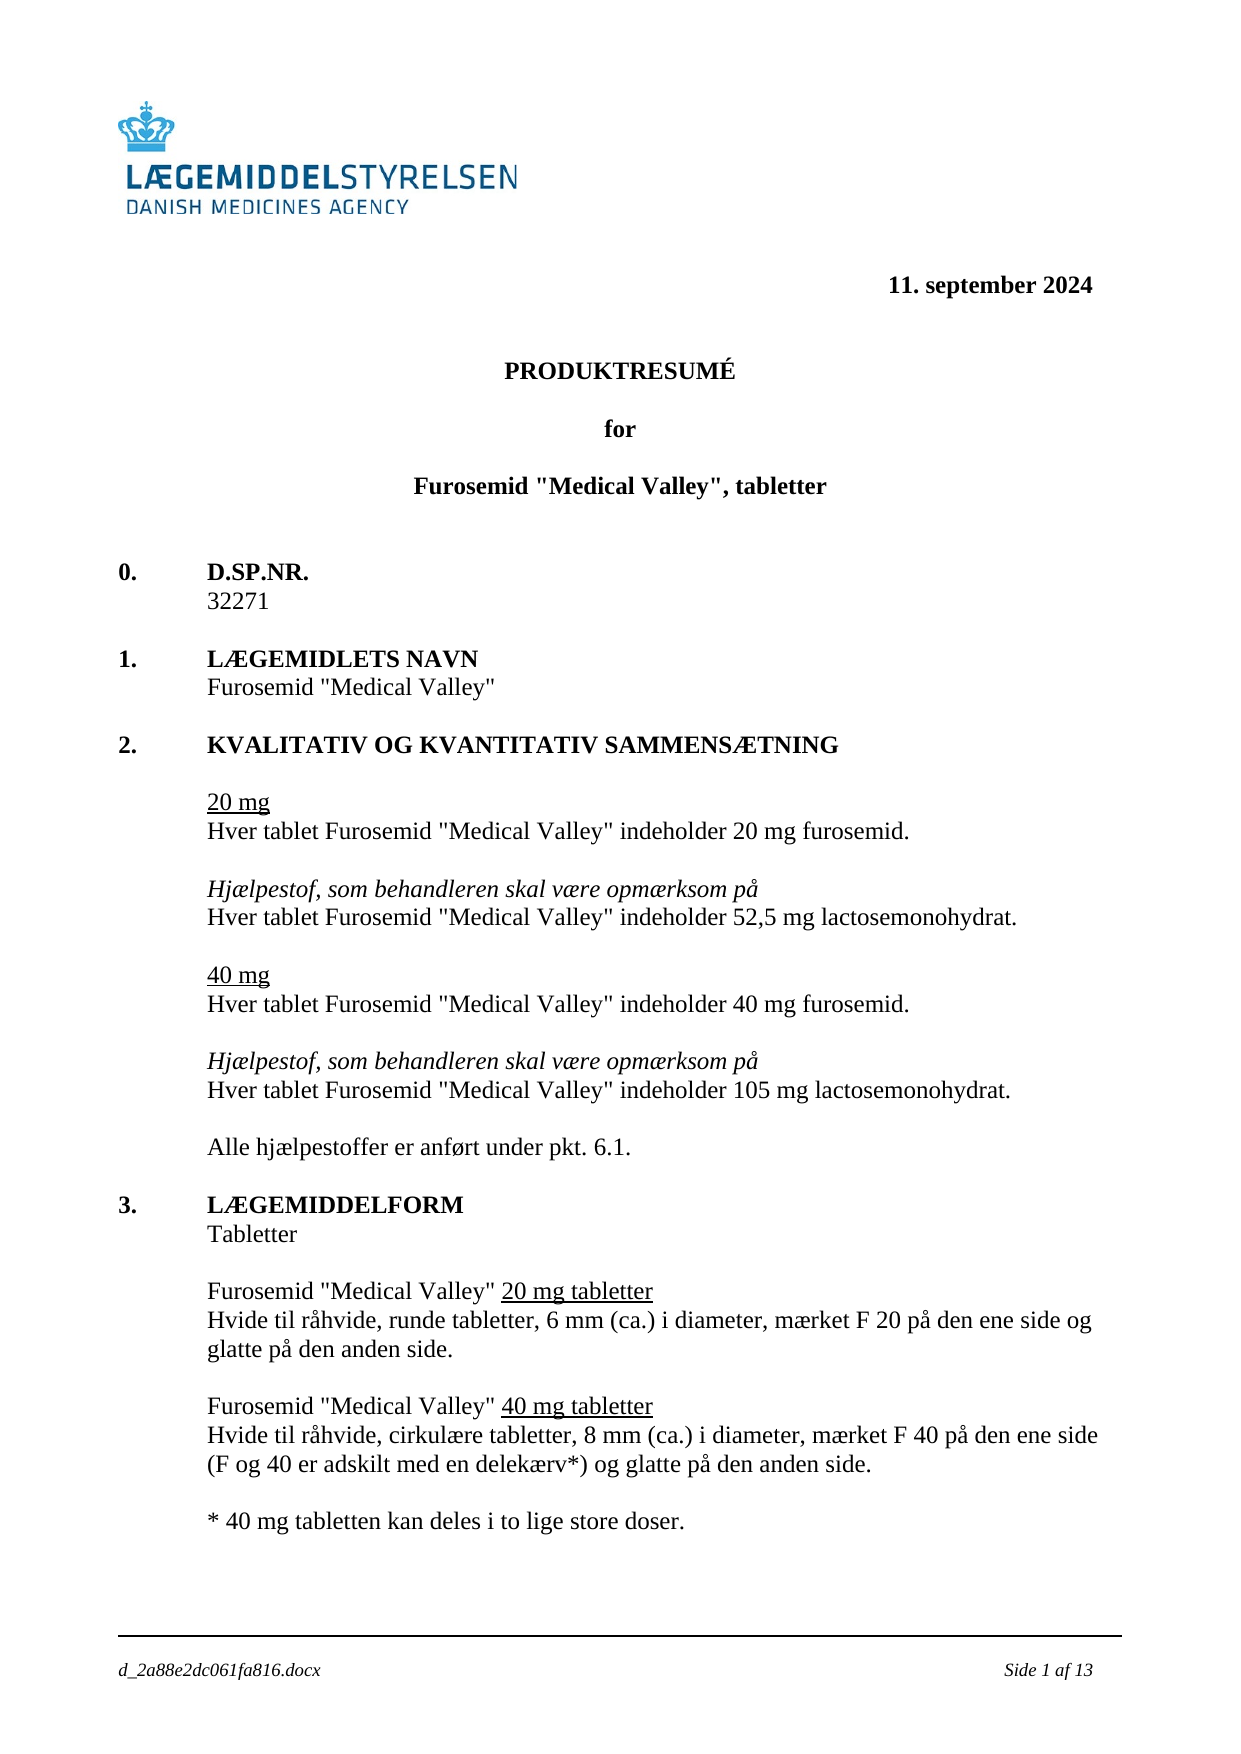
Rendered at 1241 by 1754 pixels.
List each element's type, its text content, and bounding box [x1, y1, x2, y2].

text 20 mg [207, 787, 1122, 816]
text Tabletter [207, 1219, 1122, 1247]
text 0. D.SP.NR. [118, 557, 1122, 586]
text 32271 [207, 586, 1122, 615]
text PRODUKTRESUMÉ [118, 356, 1122, 385]
text Alle hjælpestoffer er anført under pkt. 6.1. [207, 1132, 1122, 1161]
text * 40 mg tabletten kan deles i to lige store doser. [207, 1506, 1122, 1535]
text Hvide til råhvide, runde tabletter, 6 mm (ca.) i diameter, mærket F 20 på den ene side og glatte på den anden side. [207, 1305, 1122, 1362]
text 2. KVALITATIV OG KVANTITATIV SAMMENSÆTNING [118, 730, 1122, 759]
text Hver tablet Furosemid "Medical Valley" indeholder 105 mg lactosemonohydrat. [207, 1075, 1122, 1104]
text Hjælpestof, som behandleren skal være opmærksom på [207, 874, 1122, 902]
text Furosemid "Medical Valley" 40 mg tabletter [207, 1391, 1122, 1420]
text Furosemid "Medical Valley" 20 mg tabletter [207, 1276, 1122, 1305]
text Hver tablet Furosemid "Medical Valley" indeholder 20 mg furosemid. [207, 816, 1122, 845]
text 40 mg [207, 960, 1122, 989]
picture [118, 101, 517, 214]
text Hver tablet Furosemid "Medical Valley" indeholder 52,5 mg lactosemonohydrat. [207, 902, 1122, 931]
text Hjælpestof, som behandleren skal være opmærksom på [207, 1046, 1122, 1075]
text Hvide til råhvide, cirkulære tabletter, 8 mm (ca.) i diameter, mærket F 40 på den ene side (F og 40 er adskilt med en delekærv*) og glatte på den anden side. [207, 1420, 1122, 1477]
text Hver tablet Furosemid "Medical Valley" indeholder 40 mg furosemid. [207, 989, 1122, 1017]
text 3. LÆGEMIDDELFORM [118, 1190, 1122, 1219]
text Furosemid "Medical Valley", tabletter [118, 471, 1122, 500]
text for [118, 414, 1122, 442]
text 1. LÆGEMIDLETS NAVN [118, 644, 1122, 672]
title 11. september 2024 [118, 270, 1122, 299]
text Furosemid "Medical Valley" [207, 672, 1122, 701]
